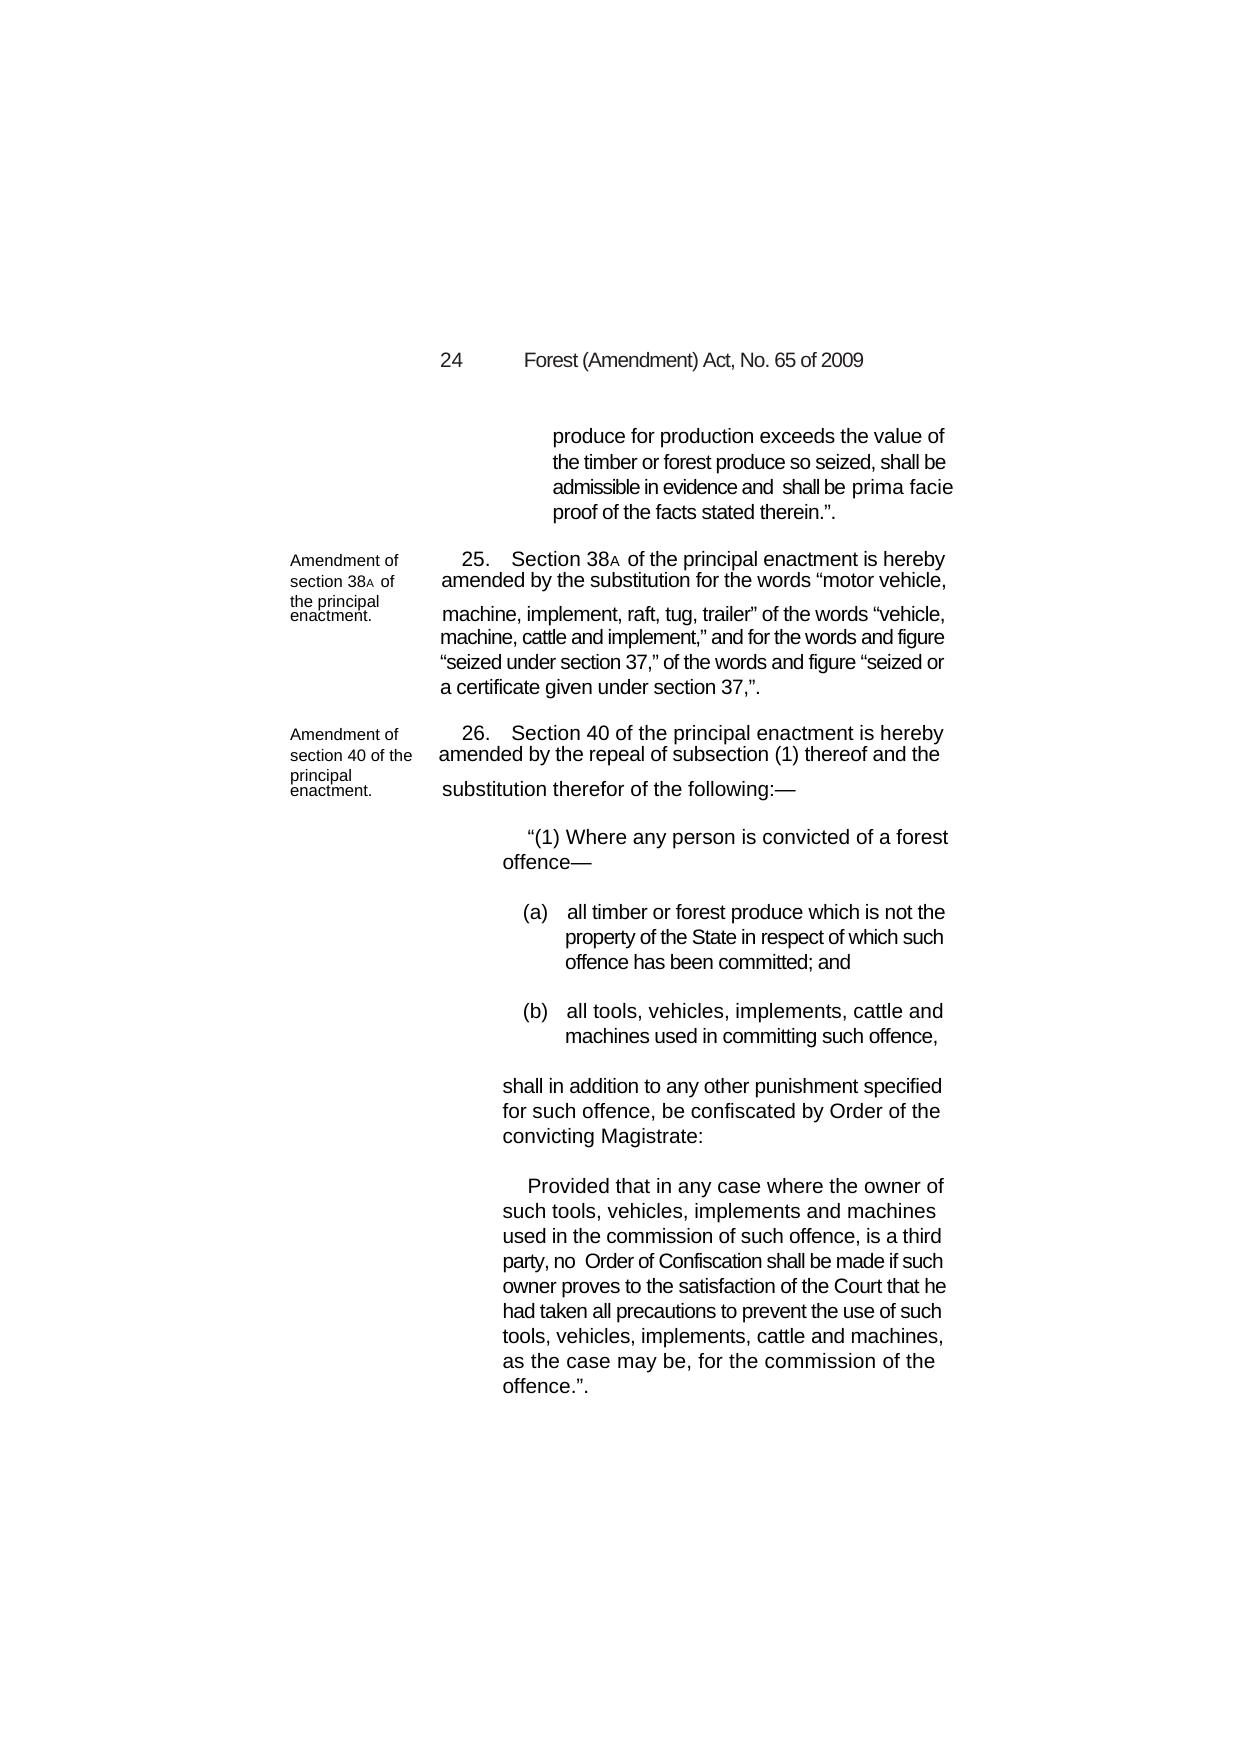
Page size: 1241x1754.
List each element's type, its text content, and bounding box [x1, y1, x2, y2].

text party, no Order of Confiscation shall be made if such [502, 1249, 1240, 1273]
text enactment. substitution therefor of the following:— [290, 785, 765, 799]
text such tools, vehicles, implements and machines [502, 1199, 1240, 1224]
text tools, vehicles, implements, cattle and machines, [502, 1323, 1240, 1348]
text Provided that in any case where the owner of [527, 1174, 1240, 1199]
text (b) all tools, vehicles, implements, cattle and [523, 999, 1240, 1024]
text produce for production exceeds the value of [552, 424, 1240, 449]
text property of the State in respect of which such [565, 924, 1240, 949]
text (a) all timber or forest produce which is not the [523, 899, 1240, 924]
text shall in addition to any other punishment specified [502, 1074, 1240, 1099]
text Amendment of 26. Section 40 of the principal enactment is hereby [290, 722, 1240, 745]
text owner proves to the satisfaction of the Court that he [502, 1273, 1240, 1298]
text a certificate given under section 37,”. [440, 674, 1240, 699]
text “(1) Where any person is convicted of a forest [527, 824, 1240, 849]
text section 40 of the amended by the repeal of subsection (1) thereof and the [290, 745, 1240, 765]
text the timber or forest produce so seized, shall be [552, 449, 1240, 474]
text machine, cattle and implement,” and for the words and figure [440, 624, 1240, 649]
text offence has been committed; and [565, 949, 1240, 974]
text offence— [502, 849, 1240, 874]
text for such offence, be confiscated by Order of the [502, 1099, 1240, 1124]
text principal [290, 765, 1240, 785]
text 24 Forest (Amendment) Act, No. 65 of 2009 [440, 347, 1240, 372]
text enactment. substitution therefor of the following:— [767, 785, 1240, 799]
text admissible in evidence and shall be prima facie [552, 474, 1240, 499]
text section 38A of amended by the substitution for the words “motor vehicle, [290, 571, 1240, 591]
text convicting Magistrate: [502, 1124, 1240, 1149]
text Amendment of 25. Section 38A of the principal enactment is hereby [290, 549, 1240, 571]
text the principal [290, 591, 1240, 611]
text offence.”. [502, 1373, 1240, 1398]
text proof of the facts stated therein.”. [552, 499, 1240, 524]
text as the case may be, for the commission of the [502, 1348, 1240, 1373]
text had taken all precautions to prevent the use of such [502, 1298, 1240, 1323]
text machines used in committing such offence, [565, 1024, 1240, 1049]
text enactment. machine, implement, raft, tug, trailer” of the words “vehicle, [691, 611, 1240, 624]
text “seized under section 37,” of the words and figure “seized or [440, 649, 1240, 674]
text used in the commission of such offence, is a third [502, 1224, 1240, 1249]
